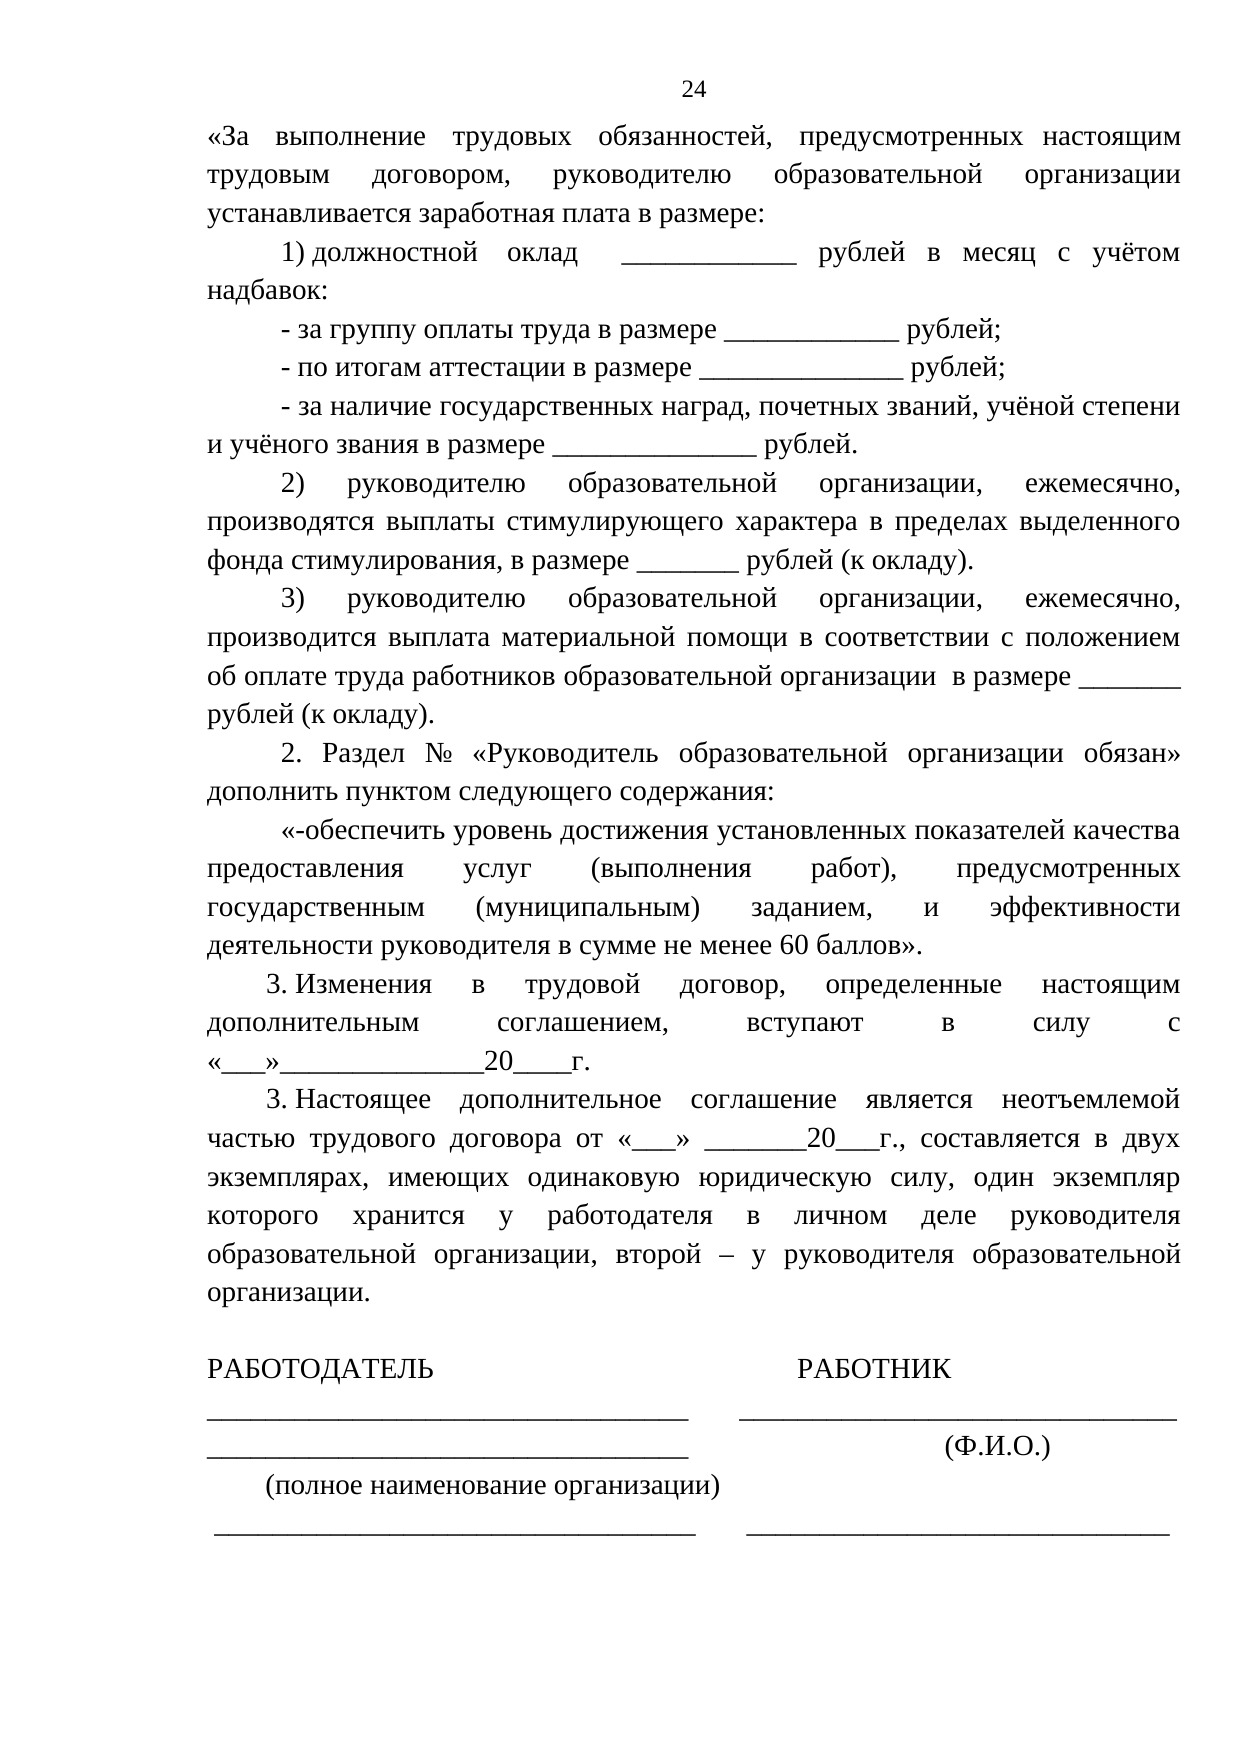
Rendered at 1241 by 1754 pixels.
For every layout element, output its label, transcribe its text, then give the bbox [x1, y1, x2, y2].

text _________________________________ ______________________________ [207, 1390, 1181, 1423]
text - за группу оплаты труда в размере ____________ рублей; [207, 311, 1181, 344]
text - по итогам аттестации в размере ______________ рублей; [207, 349, 1181, 383]
text 3) руководителю образовательной организации, ежемесячно, производится выплата материальной помощи в соответствии с положением об оплате труда работников образовательной организации в размере _______ рублей (к окладу). [207, 581, 1181, 730]
text _________________________________ (Ф.И.О.) [207, 1428, 1181, 1462]
text «-обеспечить уровень достижения установленных показателей качества предоставления услуг (выполнения работ), предусмотренных государственным (муниципальным) заданием, и эффективности деятельности руководителя в сумме не менее 60 баллов». [207, 812, 1181, 961]
text «За выполнение трудовых обязанностей, предусмотренных настоящим трудовым договором, руководителю образовательной организации устанавливается заработная плата в размере: [207, 118, 1181, 229]
text 2. Раздел № «Руководитель образовательной организации обязан» дополнить пунктом следующего содержания: [207, 735, 1181, 807]
text 1) должностной оклад ____________ рублей в месяц с учётом надбавок: [207, 234, 1181, 306]
text 2) руководителю образовательной организации, ежемесячно, производятся выплаты стимулирующего характера в пределах выделенного фонда стимулирования, в размере _______ рублей (к окладу). [207, 465, 1181, 576]
text 3. Настоящее дополнительное соглашение является неотъемлемой частью трудового договора от «___» _______20___г., составляется в двух экземплярах, имеющих одинаковую юридическую силу, один экземпляр которого хранится у работодателя в личном деле руководителя образовательной организации, второй – у руководителя образовательной организации. [207, 1082, 1181, 1308]
text РАБОТОДАТЕЛЬ РАБОТНИК [207, 1351, 1181, 1385]
text - за наличие государственных наград, почетных званий, учёной степени и учёного звания в размере ______________ рублей. [207, 388, 1181, 460]
text 3. Изменения в трудовой договор, определенные настоящим дополнительным соглашением, вступают в силу с «___»______________20____г. [207, 966, 1181, 1077]
text (полное наименование организации) [207, 1467, 1181, 1501]
text _________________________________ _____________________________ [207, 1506, 1181, 1539]
